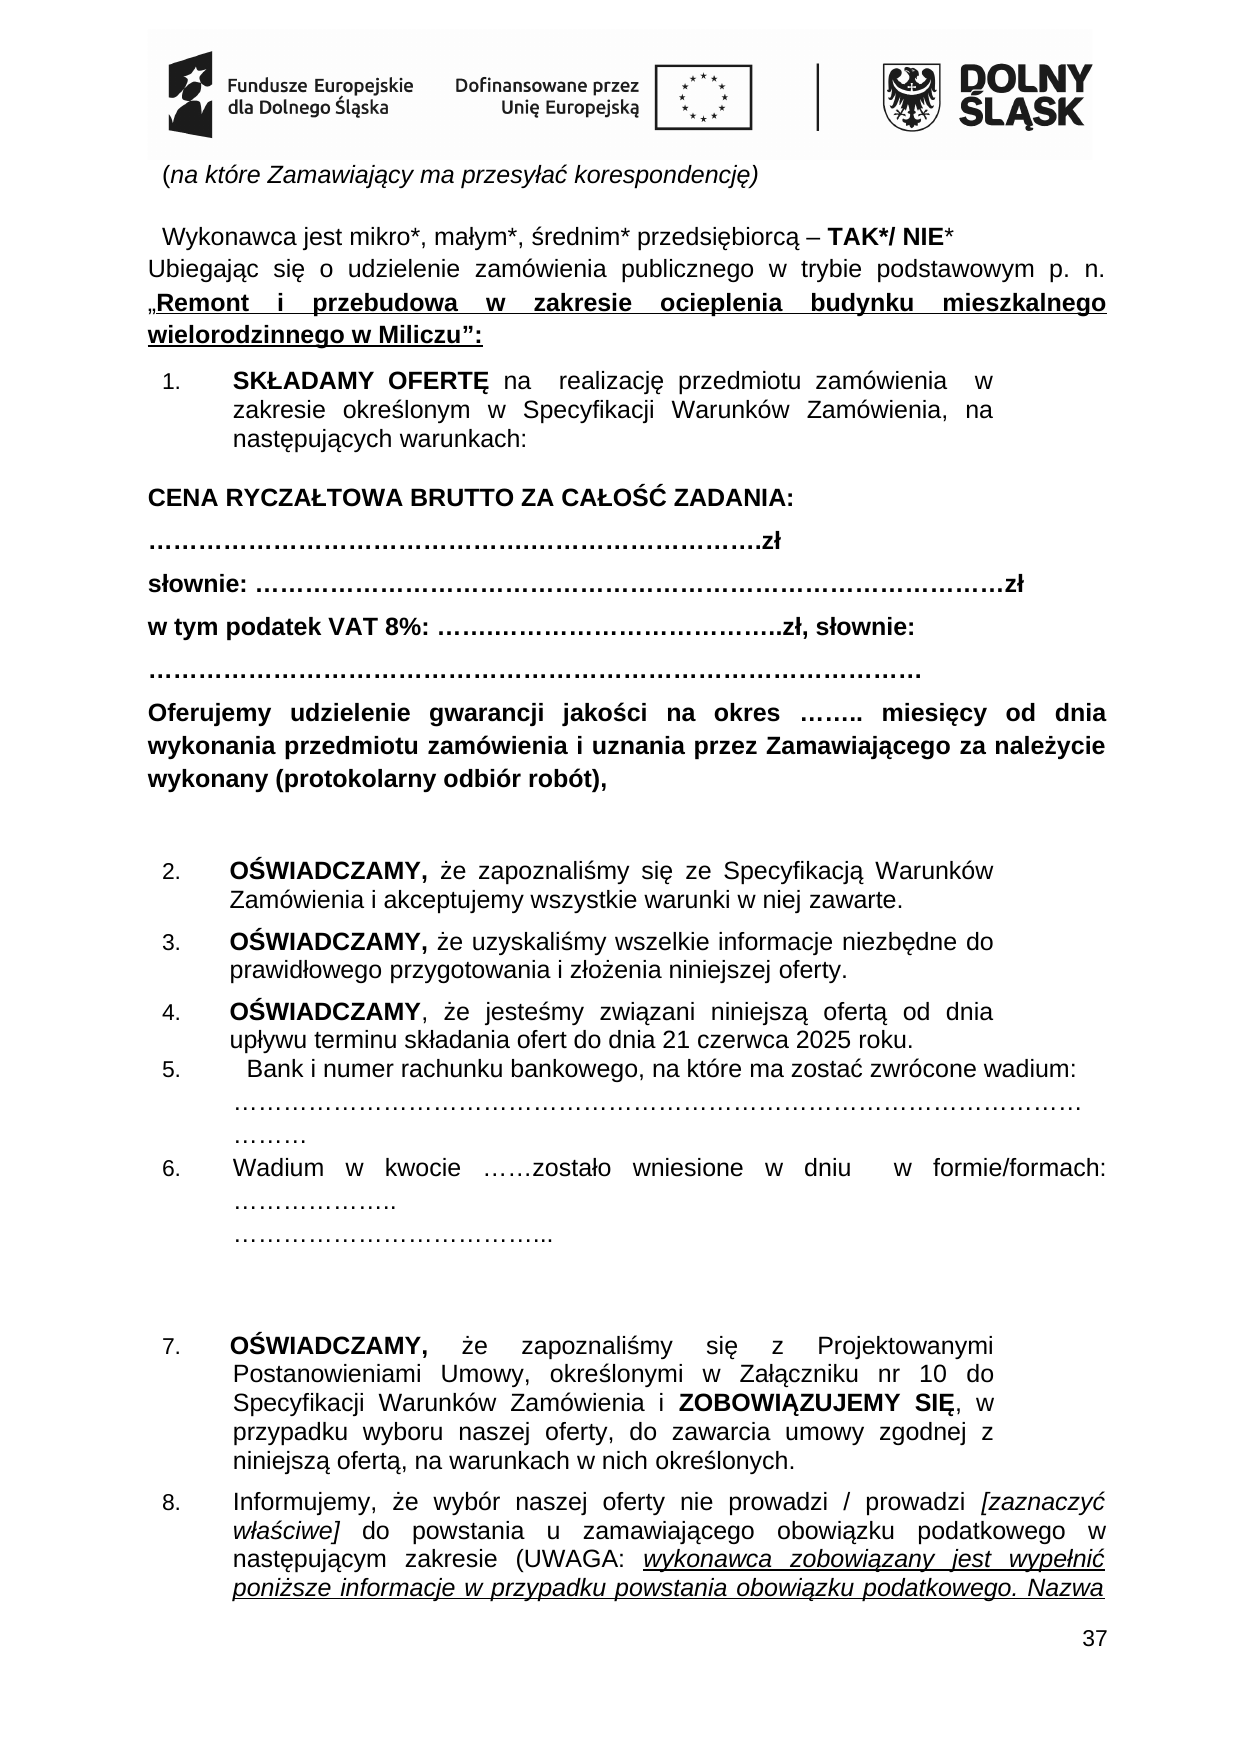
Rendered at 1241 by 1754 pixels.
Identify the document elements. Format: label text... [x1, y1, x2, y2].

text (na które Zamawiający ma przesyłać korespondencję) [162, 159, 1107, 188]
text Oferujemy udzielenie gwarancji jakości na okres …….. miesięcy od dnia wykonania przedmiotu zamówienia i uznania przez Zamawiającego za należycie wykonany (protokolarny odbiór robót), [148, 698, 1107, 793]
text CENA RYCZAŁTOWA BRUTTO ZA CAŁOŚĆ ZADANIA: ……………………………………….……………………….zł [148, 483, 1107, 554]
text Wykonawca jest mikro*, małym*, średnim* przedsiębiorcą – TAK*/ NIE* [162, 221, 1107, 250]
text Ubiegając się o udzielenie zamówienia publicznego w trybie podstawowym p. n. „Remont i przebudowa w zakresie ocieplenia budynku mieszkalnego wielorodzinnego w Miliczu”: [148, 254, 1107, 349]
list SKŁADAMY OFERTĘ na realizację przedmiotu zamówienia w zakresie określonym w Specyfikacji Warunków Zamówienia, na następujących warunkach: [162, 366, 993, 452]
list Bank i numer rachunku bankowego, na które ma zostać zwrócone wadium: [162, 1054, 1107, 1083]
text ………………………………... [233, 1219, 1107, 1314]
list OŚWIADCZAMY, że zapoznaliśmy się ze Specyfikacją Warunków Zamówienia i akceptujemy wszystkie warunki w niej zawarte. [162, 856, 994, 914]
list OŚWIADCZAMY, że uzyskaliśmy wszelkie informacje niezbędne do prawidłowego przygotowania i złożenia niniejszej oferty. [162, 926, 994, 984]
list OŚWIADCZAMY, że zapoznaliśmy się z Projektowanymi Postanowieniami Umowy, określonymi w Załączniku nr 10 do Specyfikacji Warunków Zamówienia i ZOBOWIĄZUJEMY SIĘ, w przypadku wyboru naszej oferty, do zawarcia umowy zgodnej z niniejszą ofertą, na warunkach w nich określonych. [162, 1331, 994, 1474]
text w tym podatek VAT 8%: …….……………………………..zł, słownie:………………………………………………………………………………… [148, 612, 1107, 684]
list OŚWIADCZAMY, że jesteśmy związani niniejszą ofertą od dnia upływu terminu składania ofert do dnia 21 czerwca 2025 roku. [162, 996, 994, 1054]
text ………………………………………………………………………………………………… [233, 1087, 1107, 1149]
text słownie: ………………………………………………………………………………zł [148, 569, 1107, 598]
list Wadium w kwocie ……zostało wniesione w dniu w formie/formach: ……………….. [162, 1153, 1107, 1215]
picture [147, 29, 1093, 160]
